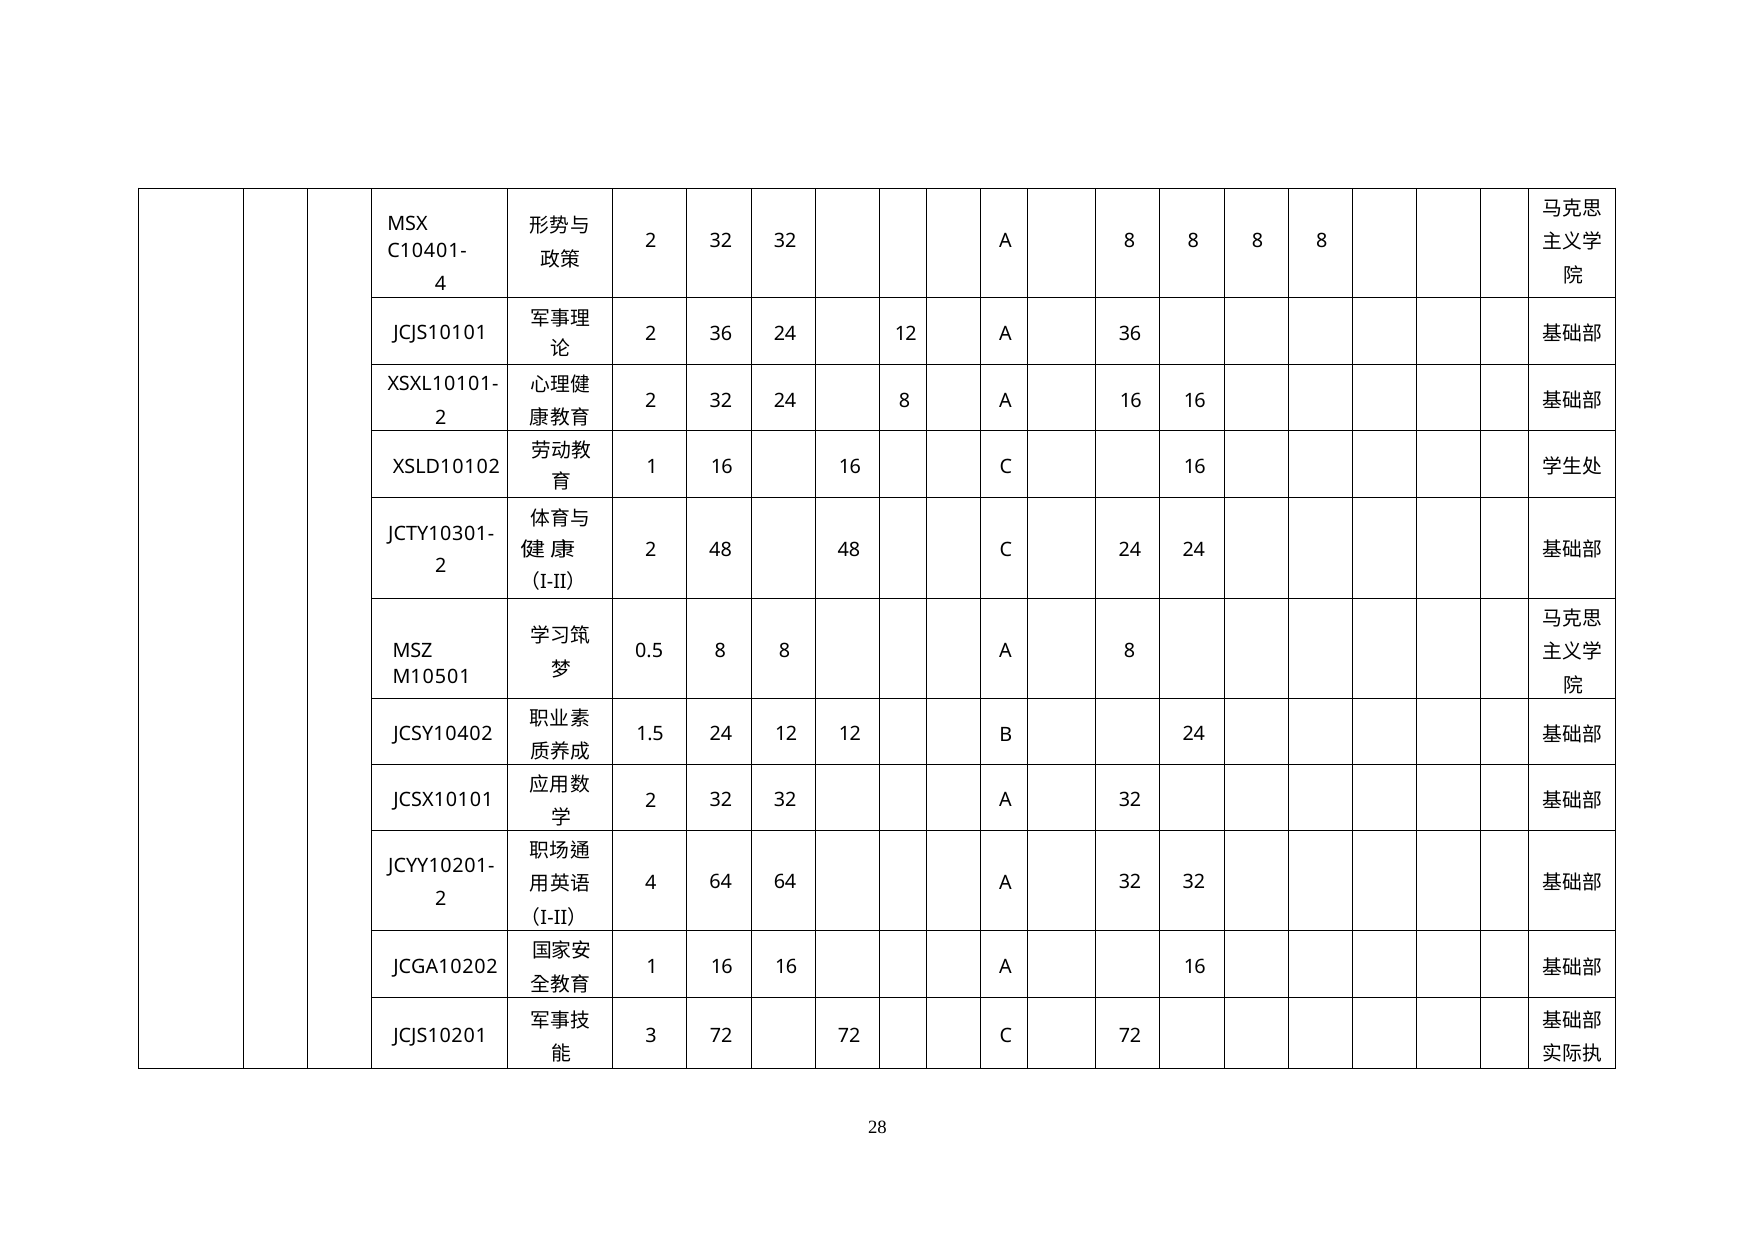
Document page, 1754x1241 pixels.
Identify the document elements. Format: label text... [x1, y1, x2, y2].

table_cell 48 [816, 498, 879, 598]
table_cell 马克思 主义学 院 [1529, 599, 1615, 698]
table_cell 基础部 [1529, 365, 1615, 430]
table_cell [1028, 365, 1095, 430]
table_cell [752, 498, 815, 598]
table_cell MSZM10501 [372, 599, 507, 698]
table_cell 基础部 [1529, 699, 1615, 764]
table_cell XSXL10101- 2 [372, 365, 507, 430]
table_cell 48 [687, 498, 751, 598]
table_cell [927, 699, 980, 764]
table_cell 基础部 [1529, 931, 1615, 996]
table_cell [1096, 431, 1159, 497]
table_cell [1289, 699, 1352, 764]
table_cell 0.5 [613, 599, 686, 698]
table_cell JCJS10101 [372, 298, 507, 364]
table_cell [880, 765, 926, 830]
table_cell [816, 298, 879, 364]
table_cell 8 [752, 599, 815, 698]
table_cell 学习筑 梦 [508, 599, 612, 698]
table_cell [1160, 998, 1224, 1068]
table_cell [1028, 431, 1095, 497]
table_cell JCSY10402 [372, 699, 507, 764]
table_cell [1481, 498, 1528, 598]
table_cell [880, 599, 926, 698]
table_cell [1028, 599, 1095, 698]
table_cell [1225, 365, 1288, 430]
table_cell [1353, 931, 1416, 996]
table_cell 8 [880, 365, 926, 430]
table_cell [1417, 998, 1480, 1068]
table_cell 16 [1160, 365, 1224, 430]
table_header 8 [1289, 189, 1352, 297]
table_cell [1225, 298, 1288, 364]
table_cell [1225, 599, 1288, 698]
table_cell [1417, 365, 1480, 430]
table_cell JCGA10202 [372, 931, 507, 996]
table_cell [1353, 298, 1416, 364]
table_cell 32 [752, 765, 815, 830]
table_cell [816, 599, 879, 698]
table_cell 基础部 实际执 [1529, 998, 1615, 1068]
table_cell [880, 431, 926, 497]
table_cell 16 [687, 931, 751, 996]
table_cell [1028, 298, 1095, 364]
table_header A [981, 189, 1027, 297]
table_cell [1481, 431, 1528, 497]
table_cell [816, 931, 879, 996]
table_cell A [981, 831, 1027, 930]
table_cell [1289, 931, 1352, 996]
table_cell [1028, 831, 1095, 930]
table_cell [816, 831, 879, 930]
table_cell [1225, 699, 1288, 764]
table_cell [752, 431, 815, 497]
table_header [816, 189, 879, 297]
table_cell [1289, 431, 1352, 497]
table_cell 8 [1096, 599, 1159, 698]
table_cell [927, 431, 980, 497]
table_cell JCTY10301- 2 [372, 498, 507, 598]
table_cell 16 [816, 431, 879, 497]
table_header MSXC10401- 4 [372, 189, 507, 297]
table_cell 国家安 全教育 [508, 931, 612, 996]
table_cell 2 [613, 765, 686, 830]
table_cell [1481, 931, 1528, 996]
table_cell 职业素 质养成 [508, 699, 612, 764]
table_cell [1417, 765, 1480, 830]
table_cell [1160, 765, 1224, 830]
table_header [244, 189, 307, 1068]
table_header 2 [613, 189, 686, 297]
table_cell 36 [1096, 298, 1159, 364]
table_cell 1.5 [613, 699, 686, 764]
table_cell 72 [1096, 998, 1159, 1068]
table_cell 军事技 能 [508, 998, 612, 1068]
table_cell 应用数 学 [508, 765, 612, 830]
table_cell 24 [1160, 498, 1224, 598]
table_cell 36 [687, 298, 751, 364]
table_cell [880, 699, 926, 764]
table_cell [1225, 431, 1288, 497]
table_cell [1289, 498, 1352, 598]
table_cell 12 [880, 298, 926, 364]
table_cell [816, 365, 879, 430]
table_cell JCJS10201 [372, 998, 507, 1068]
table_cell [1353, 831, 1416, 930]
table_cell 2 [613, 298, 686, 364]
table_cell [1028, 998, 1095, 1068]
table_cell 2 [613, 498, 686, 598]
table_cell [1481, 365, 1528, 430]
table_cell [880, 498, 926, 598]
table_cell 24 [1160, 699, 1224, 764]
table_cell 16 [1096, 365, 1159, 430]
table_cell 12 [752, 699, 815, 764]
table_header [880, 189, 926, 297]
table_cell 1 [613, 431, 686, 497]
table_cell [1225, 765, 1288, 830]
table_cell [1481, 998, 1528, 1068]
table_cell [880, 831, 926, 930]
table_header [1028, 189, 1095, 297]
table_cell C [981, 998, 1027, 1068]
table_cell 24 [687, 699, 751, 764]
table_cell 2 [613, 365, 686, 430]
table_header [308, 189, 371, 1068]
table_cell 16 [687, 431, 751, 497]
table_cell [1160, 599, 1224, 698]
table_cell 心理健 康教育 [508, 365, 612, 430]
table_cell 基础部 [1529, 831, 1615, 930]
table_cell [1353, 431, 1416, 497]
table_cell [1417, 431, 1480, 497]
table_cell [927, 831, 980, 930]
table_cell [880, 998, 926, 1068]
table_cell [927, 498, 980, 598]
table_cell 24 [752, 365, 815, 430]
table_cell [927, 765, 980, 830]
table_cell [1417, 699, 1480, 764]
table_cell 8 [687, 599, 751, 698]
table_cell [1225, 831, 1288, 930]
table_cell [1289, 298, 1352, 364]
table_cell 16 [1160, 931, 1224, 996]
table_cell [1096, 699, 1159, 764]
table_cell [816, 765, 879, 830]
table_cell [1289, 765, 1352, 830]
table_cell [1096, 931, 1159, 996]
table_cell 72 [687, 998, 751, 1068]
table_header [1417, 189, 1480, 297]
table_cell [1481, 298, 1528, 364]
table_cell 64 [687, 831, 751, 930]
table_cell [1481, 831, 1528, 930]
table_cell B [981, 699, 1027, 764]
table_header 形势与 政策 [508, 189, 612, 297]
table_header [139, 189, 243, 1068]
table_cell [1289, 831, 1352, 930]
table_cell [1353, 599, 1416, 698]
table_header 8 [1225, 189, 1288, 297]
table_cell 体育与 健康 （I-II） [508, 498, 612, 598]
table_cell [1481, 765, 1528, 830]
table_cell A [981, 931, 1027, 996]
table_header [1481, 189, 1528, 297]
table_header 32 [687, 189, 751, 297]
table_cell [1160, 298, 1224, 364]
table_cell [1028, 765, 1095, 830]
table_cell 16 [1160, 431, 1224, 497]
table_cell [1353, 765, 1416, 830]
table_cell 32 [1160, 831, 1224, 930]
table_cell 32 [1096, 765, 1159, 830]
table_cell [1353, 699, 1416, 764]
table_cell [1028, 931, 1095, 996]
table_cell [1353, 998, 1416, 1068]
table_cell [1353, 498, 1416, 598]
table_cell JCSX10101 [372, 765, 507, 830]
table_cell [1417, 498, 1480, 598]
table_cell [1289, 365, 1352, 430]
table_cell [927, 365, 980, 430]
table_cell [1225, 498, 1288, 598]
table_cell [927, 931, 980, 996]
table_cell 学生处 [1529, 431, 1615, 497]
table_cell 24 [1096, 498, 1159, 598]
table_cell 24 [752, 298, 815, 364]
table_cell A [981, 365, 1027, 430]
table_cell 劳动教 育 [508, 431, 612, 497]
table_cell 基础部 [1529, 765, 1615, 830]
table_cell XSLD10102 [372, 431, 507, 497]
table_cell 基础部 [1529, 498, 1615, 598]
table_cell [752, 998, 815, 1068]
table_cell 32 [687, 365, 751, 430]
table_cell 军事理 论 [508, 298, 612, 364]
table_cell 72 [816, 998, 879, 1068]
table_cell 1 [613, 931, 686, 996]
table_cell 32 [1096, 831, 1159, 930]
table_cell [1028, 498, 1095, 598]
table_cell [1225, 998, 1288, 1068]
table_cell 职场通 用英语 （I-II） [508, 831, 612, 930]
table_cell [927, 298, 980, 364]
table_cell A [981, 599, 1027, 698]
table_cell [1481, 599, 1528, 698]
table_cell [1417, 599, 1480, 698]
table_cell 12 [816, 699, 879, 764]
table_header 8 [1160, 189, 1224, 297]
table_cell [1225, 931, 1288, 996]
table_cell 4 [613, 831, 686, 930]
table_cell [1289, 998, 1352, 1068]
table_header [1353, 189, 1416, 297]
table_cell 32 [687, 765, 751, 830]
table_cell [927, 998, 980, 1068]
table_cell C [981, 498, 1027, 598]
table_cell 基础部 [1529, 298, 1615, 364]
table_cell [1417, 298, 1480, 364]
table_header 8 [1096, 189, 1159, 297]
table_cell [1289, 599, 1352, 698]
table_cell 16 [752, 931, 815, 996]
table_cell C [981, 431, 1027, 497]
table_header [927, 189, 980, 297]
table_cell A [981, 298, 1027, 364]
table_cell 3 [613, 998, 686, 1068]
table_cell [880, 931, 926, 996]
table_cell [1028, 699, 1095, 764]
table_cell [1417, 931, 1480, 996]
table_cell JCYY10201- 2 [372, 831, 507, 930]
table_header 马克思 主义学 院 [1529, 189, 1615, 297]
table_cell [1353, 365, 1416, 430]
table_cell [927, 599, 980, 698]
table_cell [1481, 699, 1528, 764]
table_cell 64 [752, 831, 815, 930]
table_cell A [981, 765, 1027, 830]
table_cell [1417, 831, 1480, 930]
table_header 32 [752, 189, 815, 297]
